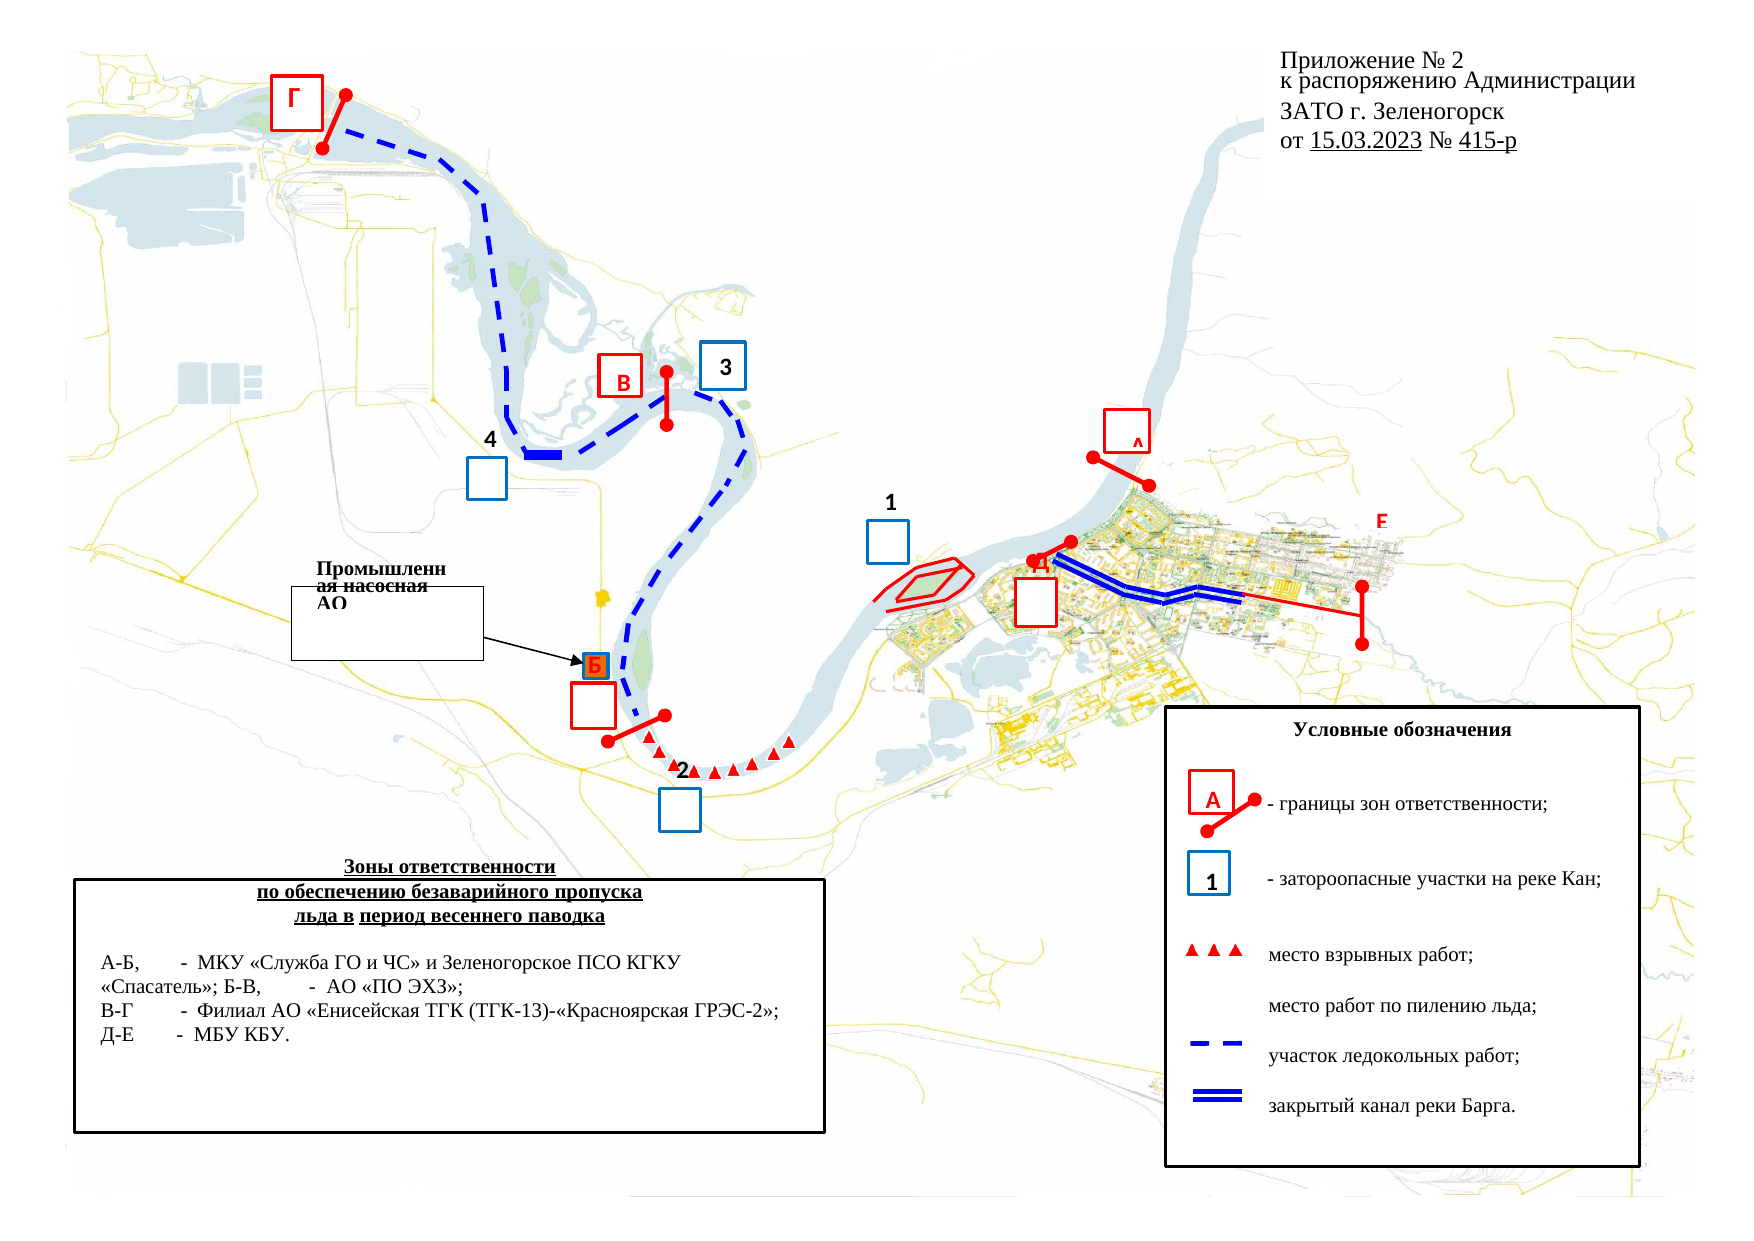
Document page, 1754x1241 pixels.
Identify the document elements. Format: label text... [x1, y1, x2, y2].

text Б [588, 649, 1648, 680]
text к распоряжению Администрации [1474, 73, 1648, 92]
text Г ЗАТО г. Зеленогорск [288, 92, 1648, 126]
text Д [434, 545, 1648, 576]
text к распоряжению Администрации [1280, 73, 1481, 92]
subtitle 1 [133, 487, 1648, 517]
text 2 [62, 755, 1302, 785]
text от 15.03.2023 № 415-р [1280, 126, 1648, 154]
picture [60, 42, 1696, 1197]
list Приложение № 2 [1280, 46, 1648, 73]
text 4 [484, 424, 1648, 454]
subtitle В 3 [62, 351, 1283, 397]
